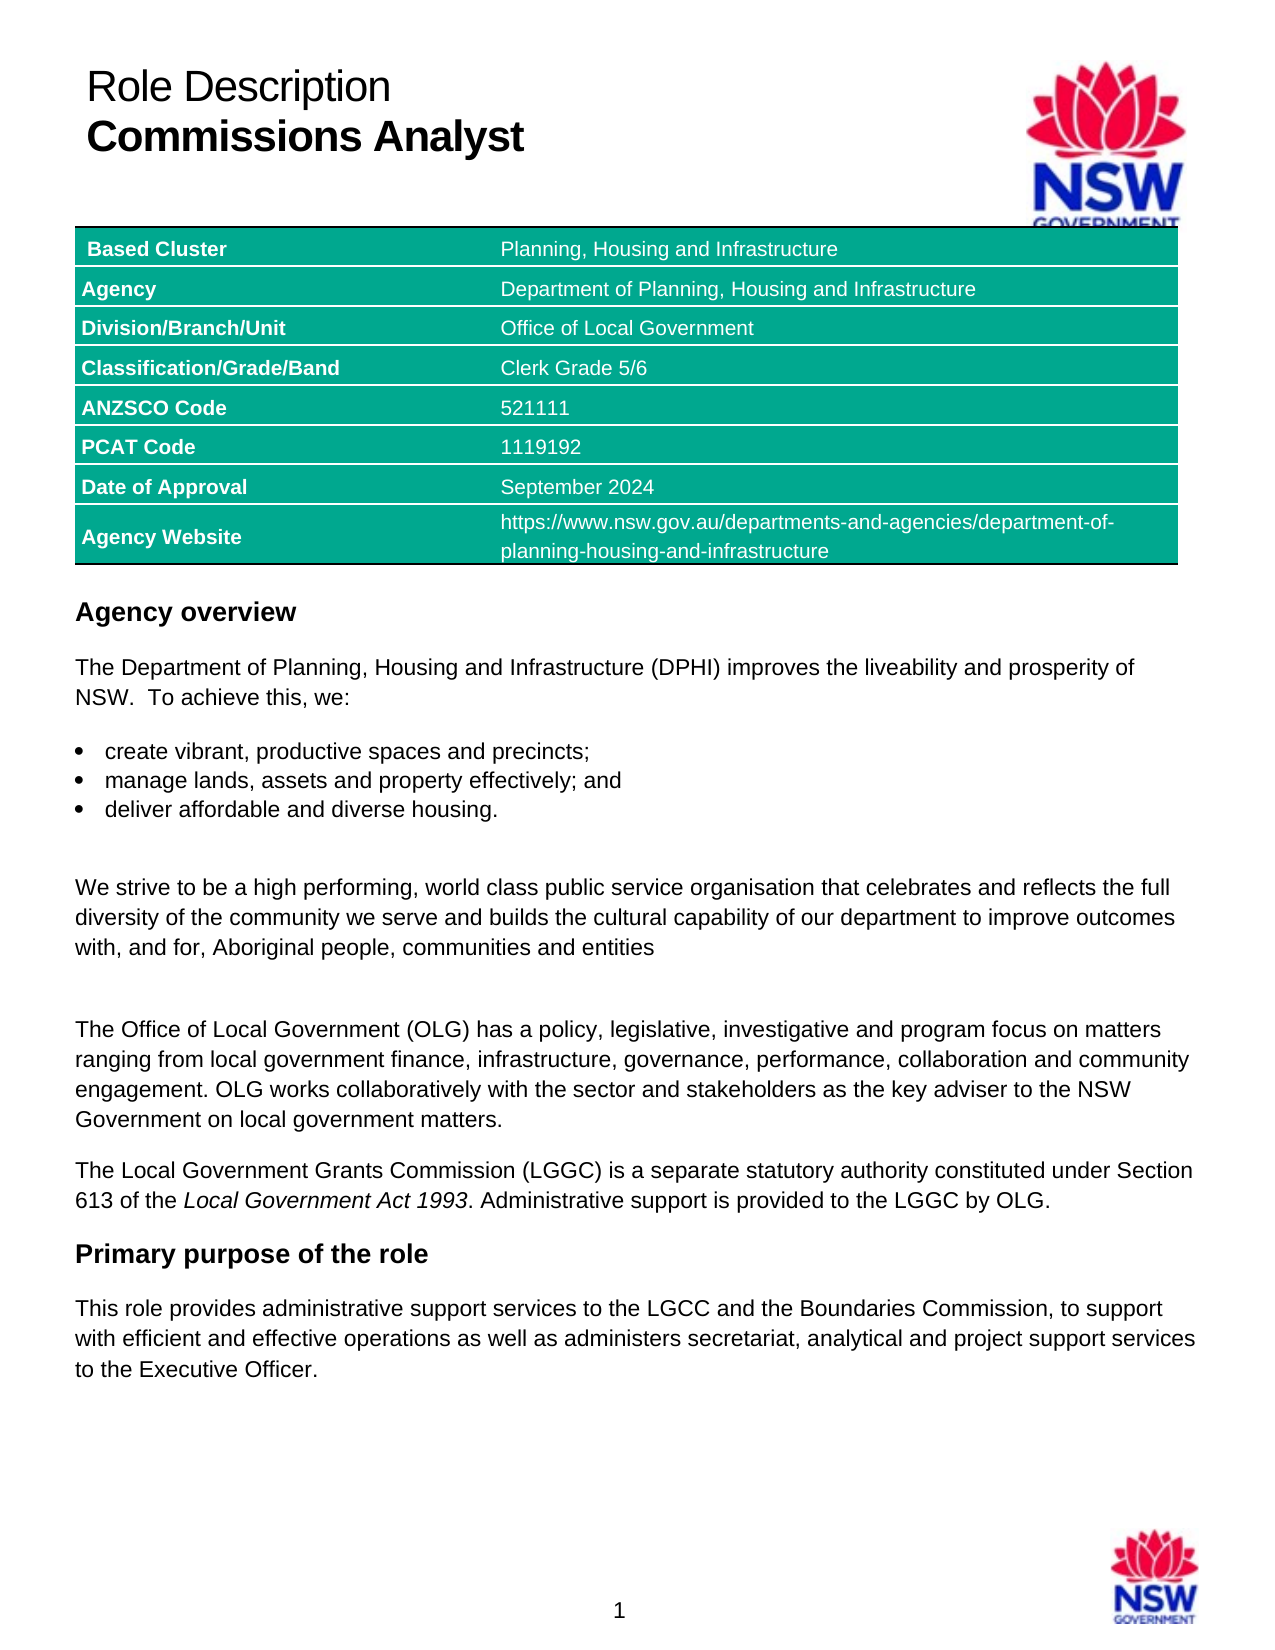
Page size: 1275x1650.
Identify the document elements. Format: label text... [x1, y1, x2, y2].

table_cell Date of Approval [75, 465, 494, 503]
text Primary purpose of the role [75, 1238, 1200, 1270]
table_cell PCAT Code [75, 426, 494, 463]
table_cell Department of Planning, Housing and Infrastructure [494, 267, 1178, 305]
picture [1110, 1528, 1199, 1624]
table_header Planning, Housing and Infrastructure [494, 228, 1178, 265]
text We strive to be a high performing, world class public service organisation that celebrates and reflects the full diversity of the community we serve and builds the cultural capability of our department to improve outcomes with, and for, Aboriginal people, communities and entities [75, 874, 1200, 961]
text The Local Government Grants Commission (LGGC) is a separate statutory authority constituted under Section 613 of the Local Government Act 1993. Administrative support is provided to the LGGC by OLG. [75, 1157, 1200, 1214]
list deliver affordable and diverse housing. [75, 794, 1200, 823]
table_cell 1119192 [494, 426, 1178, 463]
table_cell September 2024 [494, 465, 1178, 503]
text The Office of Local Government (OLG) has a policy, legislative, investigative and program focus on matters ranging from local government finance, infrastructure, governance, performance, collaboration and community engagement. OLG works collaboratively with the sector and stakeholders as the key adviser to the NSW Government on local government matters. [75, 1016, 1200, 1132]
table_cell Office of Local Government [494, 307, 1178, 344]
table_cell Classification/Grade/Band [75, 346, 494, 384]
table_cell ANZSCO Code [75, 386, 494, 423]
table_cell Division/Branch/Unit [75, 307, 494, 344]
text The Department of Planning, Housing and Infrastructure (DPHI) improves the liveability and prosperity of NSW. To achieve this, we: [75, 654, 1200, 711]
list manage lands, assets and property effectively; and [75, 764, 1200, 794]
table_header Based Cluster [75, 228, 494, 265]
list create vibrant, productive spaces and precincts; [75, 735, 1200, 764]
text This role provides administrative support services to the LGCC and the Boundaries Commission, to support with efficient and effective operations as well as administers secretariat, analytical and project support services to the Executive Officer. [75, 1295, 1200, 1382]
picture [1025, 60, 1188, 233]
table_cell Clerk Grade 5/6 [494, 346, 1178, 384]
table_cell 521111 [494, 386, 1178, 423]
table_cell Agency Website [75, 505, 494, 563]
table_cell Agency [75, 267, 494, 305]
table_cell https://www.nsw.gov.au/departments-and-agencies/department-of-planning-housing-and-infrastructure [494, 505, 1178, 563]
text Agency overview [75, 596, 1200, 628]
